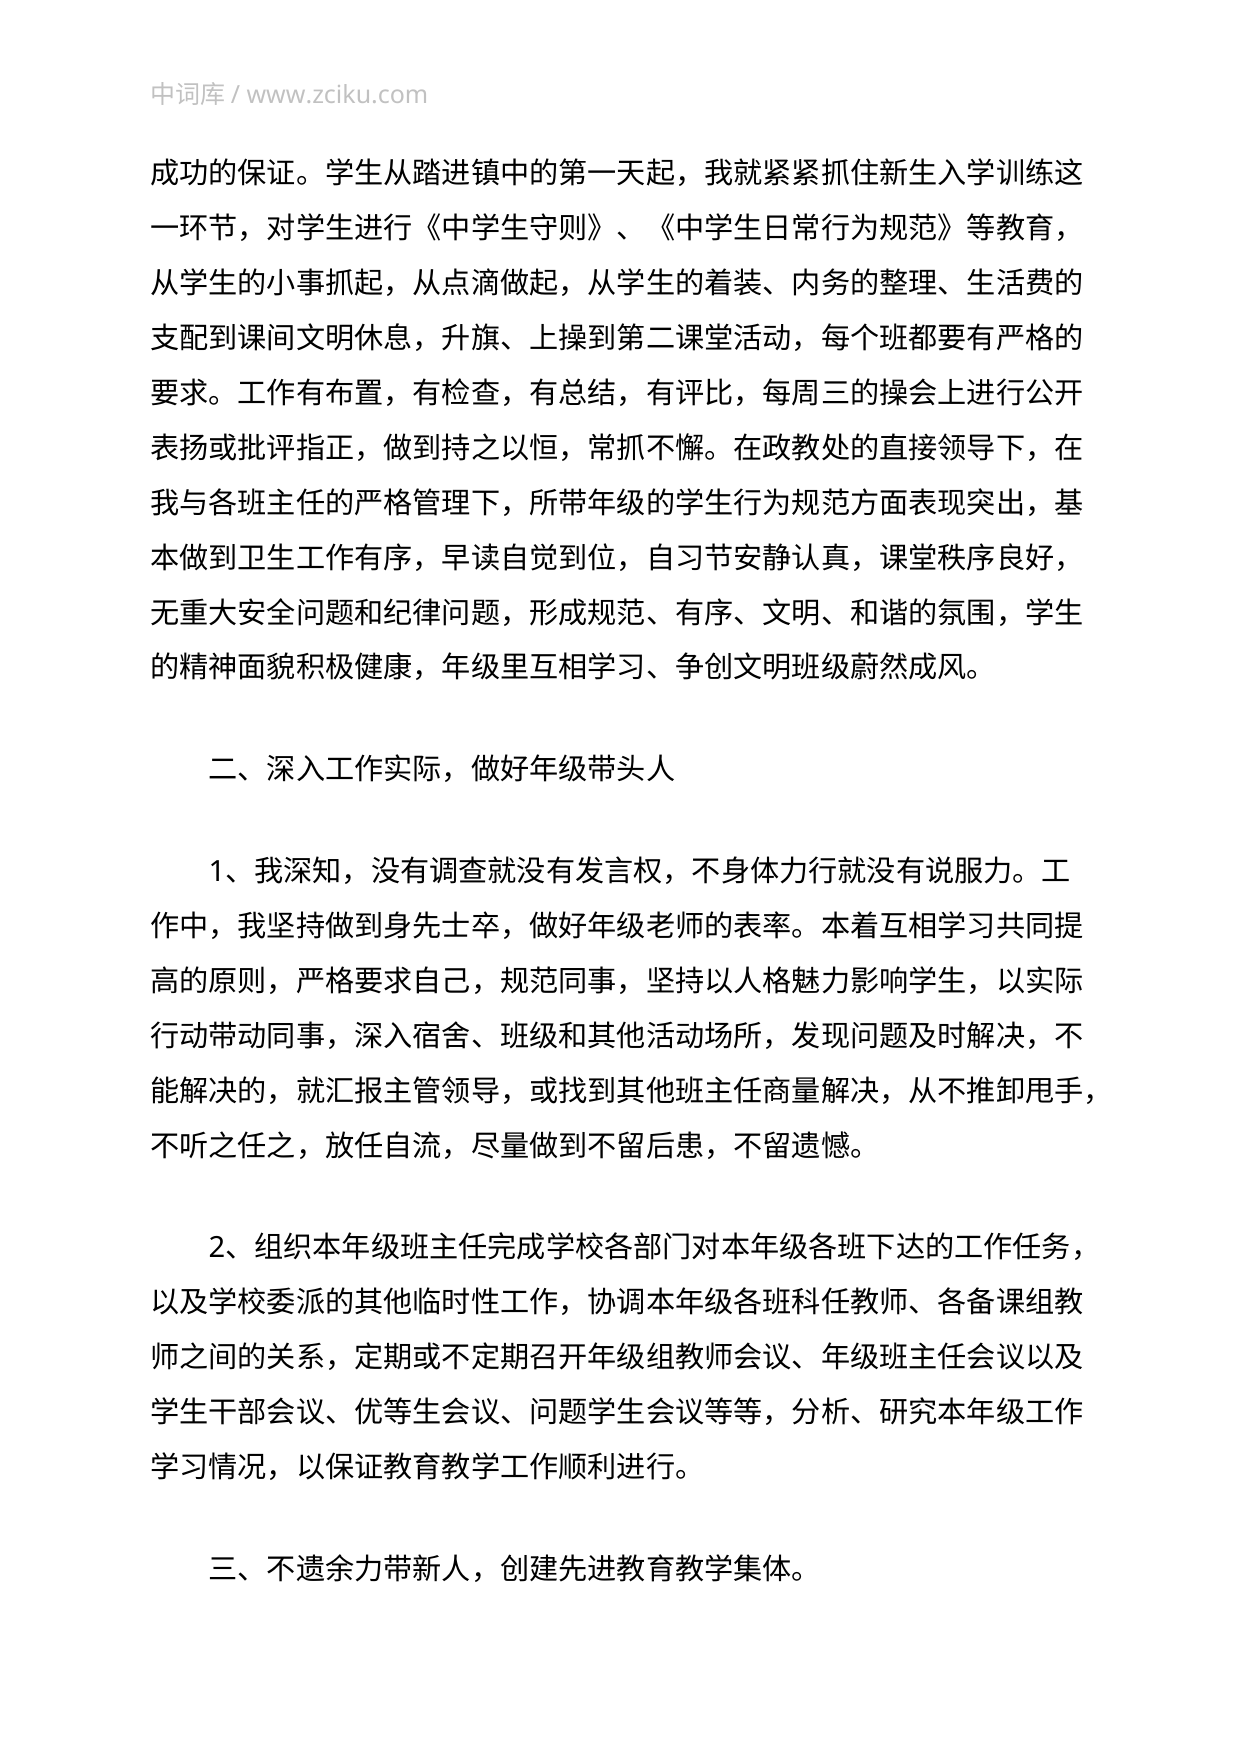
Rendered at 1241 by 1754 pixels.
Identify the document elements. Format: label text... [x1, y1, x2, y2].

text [150, 150, 1090, 686]
text 2、组织本年级班主任完成学校各部门对本年级各班下达的工作任务，以及学校委派的其他临时性工作，协调本年级各班科任教师、各备课组教师之间的关系，定期或不定期召开年级组教师会议、年级班主任会议以及学生干部会议、优等生会议、问题学生会议等等，分析、研究本年级工作学习情况，以保证教育教学工作顺利进行。 [150, 1224, 1090, 1486]
text 1、我深知，没有调查就没有发言权，不身体力行就没有说服力。工作中，我坚持做到身先士卒，做好年级老师的表率。本着互相学习共同提高的原则，严格要求自己，规范同事，坚持以人格魅力影响学生，以实际行动带动同事，深入宿舍、班级和其他活动场所，发现问题及时解决，不能解决的，就汇报主管领导，或找到其他班主任商量解决，从不推卸甩手，不听之任之，放任自流，尽量做到不留后患，不留遗憾。 [150, 848, 1090, 1164]
text 三、不遗余力带新人，创建先进教育教学集体。 [150, 1545, 1090, 1588]
text 二、深入工作实际，做好年级带头人 [150, 746, 1090, 788]
